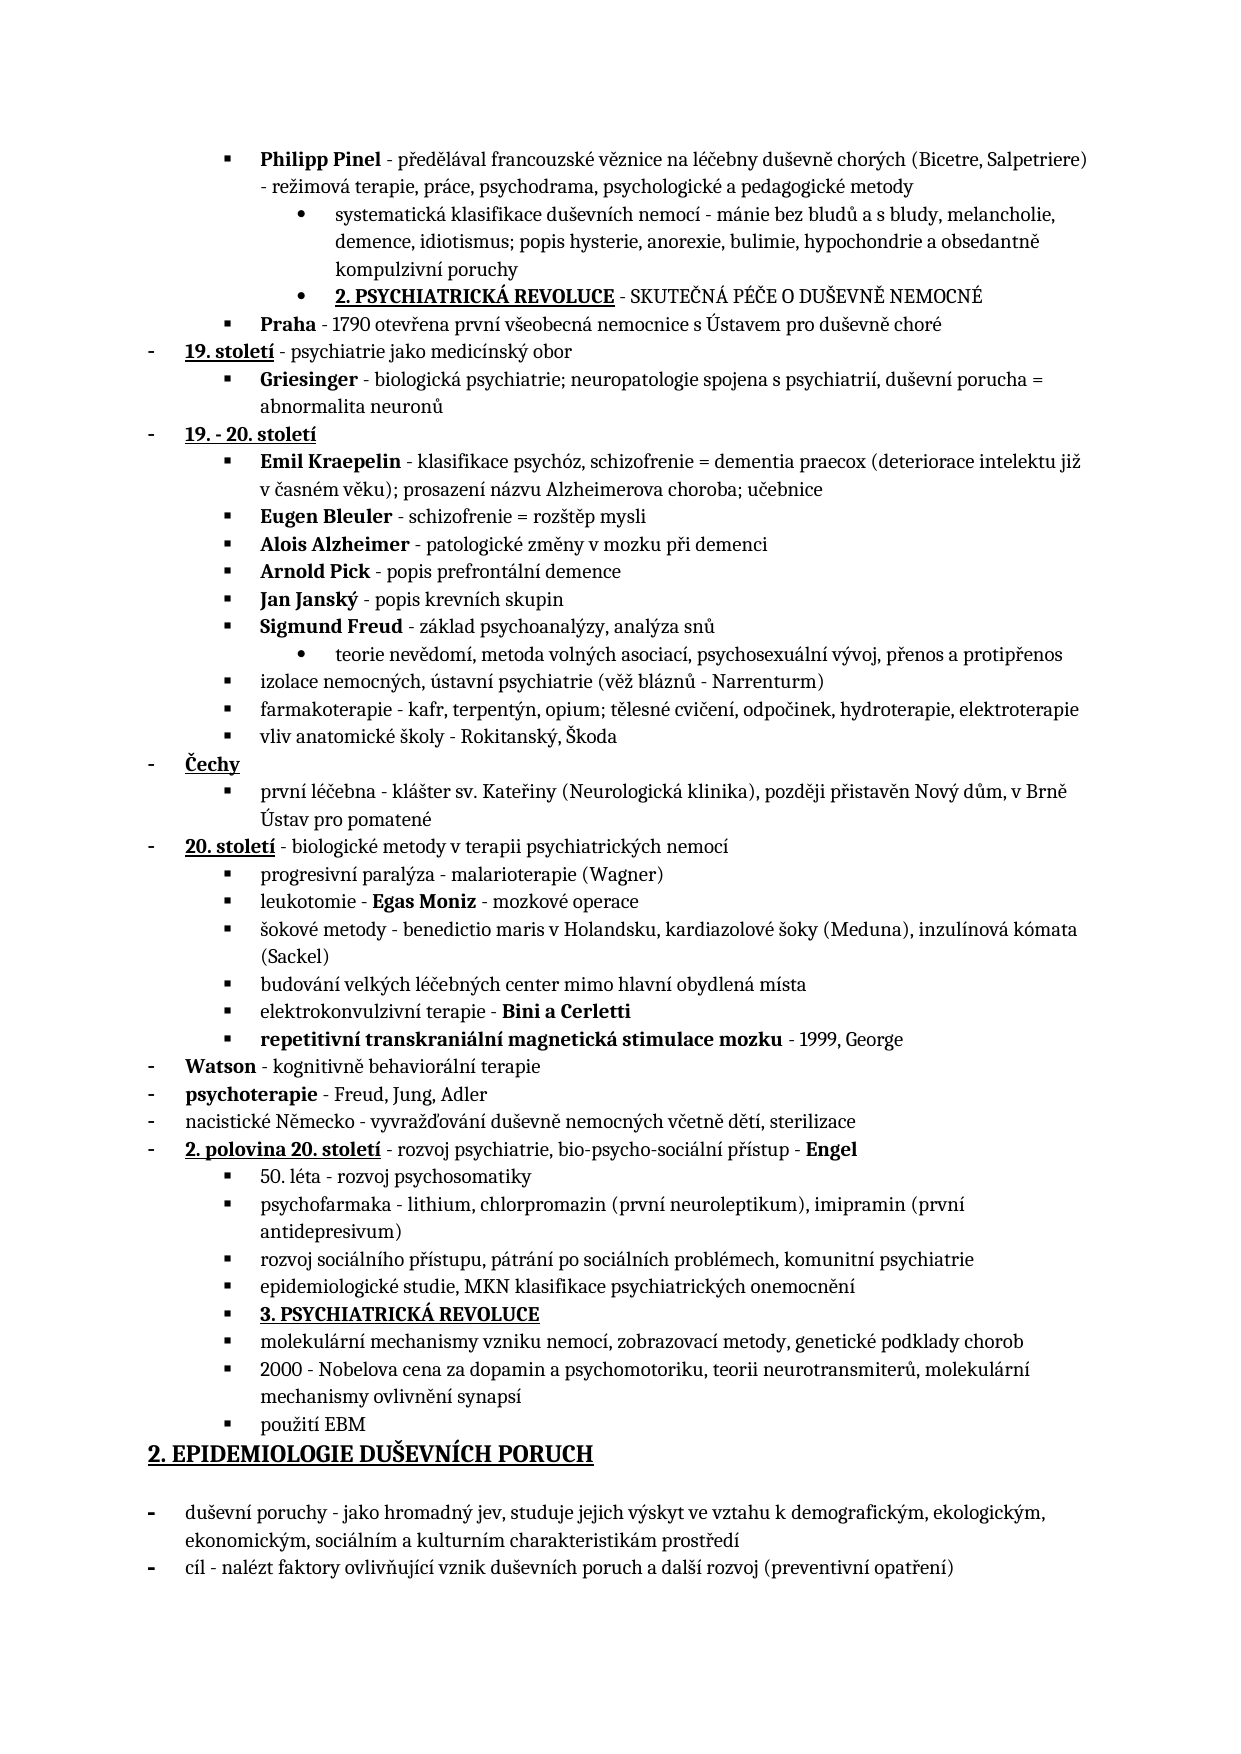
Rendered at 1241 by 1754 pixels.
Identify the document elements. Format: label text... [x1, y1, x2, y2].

list použití EBM [223, 1413, 1092, 1437]
list 20. století - biologické metody v terapii psychiatrických nemocí [148, 835, 1092, 859]
list 2. polovina 20. století - rozvoj psychiatrie, bio-psycho-sociální přístup - Engel [148, 1138, 1092, 1162]
list izolace nemocných, ústavní psychiatrie (věž bláznů - Narrenturm) [223, 670, 1092, 694]
list 19. - 20. století [148, 423, 1092, 447]
list 19. století - psychiatrie jako medicínský obor [148, 340, 1092, 364]
list Alois Alzheimer - patologické změny v mozku při demenci [223, 533, 1092, 557]
list Emil Kraepelin - klasifikace psychóz, schizofrenie = dementia praecox (deteriorace intelektu již v časném věku); prosazení názvu Alzheimerova choroba; učebnice [223, 450, 1092, 502]
list 2000 - Nobelova cena za dopamin a psychomotoriku, teorii neurotransmiterů, molekulární mechanismy ovlivnění synapsí [223, 1358, 1092, 1409]
list 50. léta - rozvoj psychosomatiky [223, 1165, 1092, 1189]
list vliv anatomické školy - Rokitanský, Škoda [223, 725, 1092, 749]
list šokové metody - benedictio maris v Holandsku, kardiazolové šoky (Meduna), inzulínová kómata (Sackel) [223, 918, 1092, 969]
list systematická klasifikace duševních nemocí - mánie bez bludů a s bludy, melancholie, demence, idiotismus; popis hysterie, anorexie, bulimie, hypochondrie a obsedantně kompulzivní poruchy [298, 203, 1092, 282]
list elektrokonvulzivní terapie - Bini a Cerletti [223, 1000, 1092, 1024]
list budování velkých léčebných center mimo hlavní obydlená místa [223, 973, 1092, 997]
list rozvoj sociálního přístupu, pátrání po sociálních problémech, komunitní psychiatrie [223, 1248, 1092, 1272]
list teorie nevědomí, metoda volných asociací, psychosexuální vývoj, přenos a protipřenos [298, 643, 1092, 667]
list Arnold Pick - popis prefrontální demence [223, 560, 1092, 584]
list Griesinger - biologická psychiatrie; neuropatologie spojena s psychiatrií, duševní porucha = abnormalita neuronů [223, 368, 1092, 419]
list Jan Janský - popis krevních skupin [223, 588, 1092, 612]
list Eugen Bleuler - schizofrenie = rozštěp mysli [223, 505, 1092, 529]
list leukotomie - Egas Moniz - mozkové operace [223, 890, 1092, 914]
list 2. PSYCHIATRICKÁ REVOLUCE - SKUTEČNÁ PÉČE O DUŠEVNĚ NEMOCNÉ [298, 285, 1092, 309]
list Watson - kognitivně behaviorální terapie [148, 1055, 1092, 1079]
list psychoterapie - Freud, Jung, Adler [148, 1083, 1092, 1107]
list cíl - nalézt faktory ovlivňující vznik duševních poruch a další rozvoj (preventivní opatření) [148, 1556, 1092, 1580]
list molekulární mechanismy vzniku nemocí, zobrazovací metody, genetické podklady chorob [223, 1330, 1092, 1354]
list Sigmund Freud - základ psychoanalýzy, analýza snů [223, 615, 1092, 639]
list farmakoterapie - kafr, terpentýn, opium; tělesné cvičení, odpočinek, hydroterapie, elektroterapie [223, 698, 1092, 722]
list Praha - 1790 otevřena první všeobecná nemocnice s Ústavem pro duševně choré [223, 313, 1092, 337]
list 3. PSYCHIATRICKÁ REVOLUCE [223, 1303, 1092, 1327]
list první léčebna - klášter sv. Kateřiny (Neurologická klinika), později přistavěn Nový dům, v Brně Ústav pro pomatené [223, 780, 1092, 832]
list psychofarmaka - lithium, chlorpromazin (první neuroleptikum), imipramin (první antidepresivum) [223, 1193, 1092, 1244]
list epidemiologické studie, MKN klasifikace psychiatrických onemocnění [223, 1275, 1092, 1299]
list Philipp Pinel - předělával francouzské věznice na léčebny duševně chorých (Bicetre, Salpetriere) - režimová terapie, práce, psychodrama, psychologické a pedagogické metody [223, 148, 1092, 199]
list Čechy [148, 753, 1092, 777]
list repetitivní transkraniální magnetická stimulace mozku - 1999, George [223, 1028, 1092, 1052]
list nacistické Německo - vyvražďování duševně nemocných včetně dětí, sterilizace [148, 1110, 1092, 1134]
list duševní poruchy - jako hromadný jev, studuje jejich výskyt ve vztahu k demografickým, ekologickým, ekonomickým, sociálním a kulturním charakteristikám prostředí [148, 1501, 1092, 1552]
text 2. EPIDEMIOLOGIE DUŠEVNÍCH PORUCH [148, 1440, 1092, 1469]
list progresivní paralýza - malarioterapie (Wagner) [223, 863, 1092, 887]
